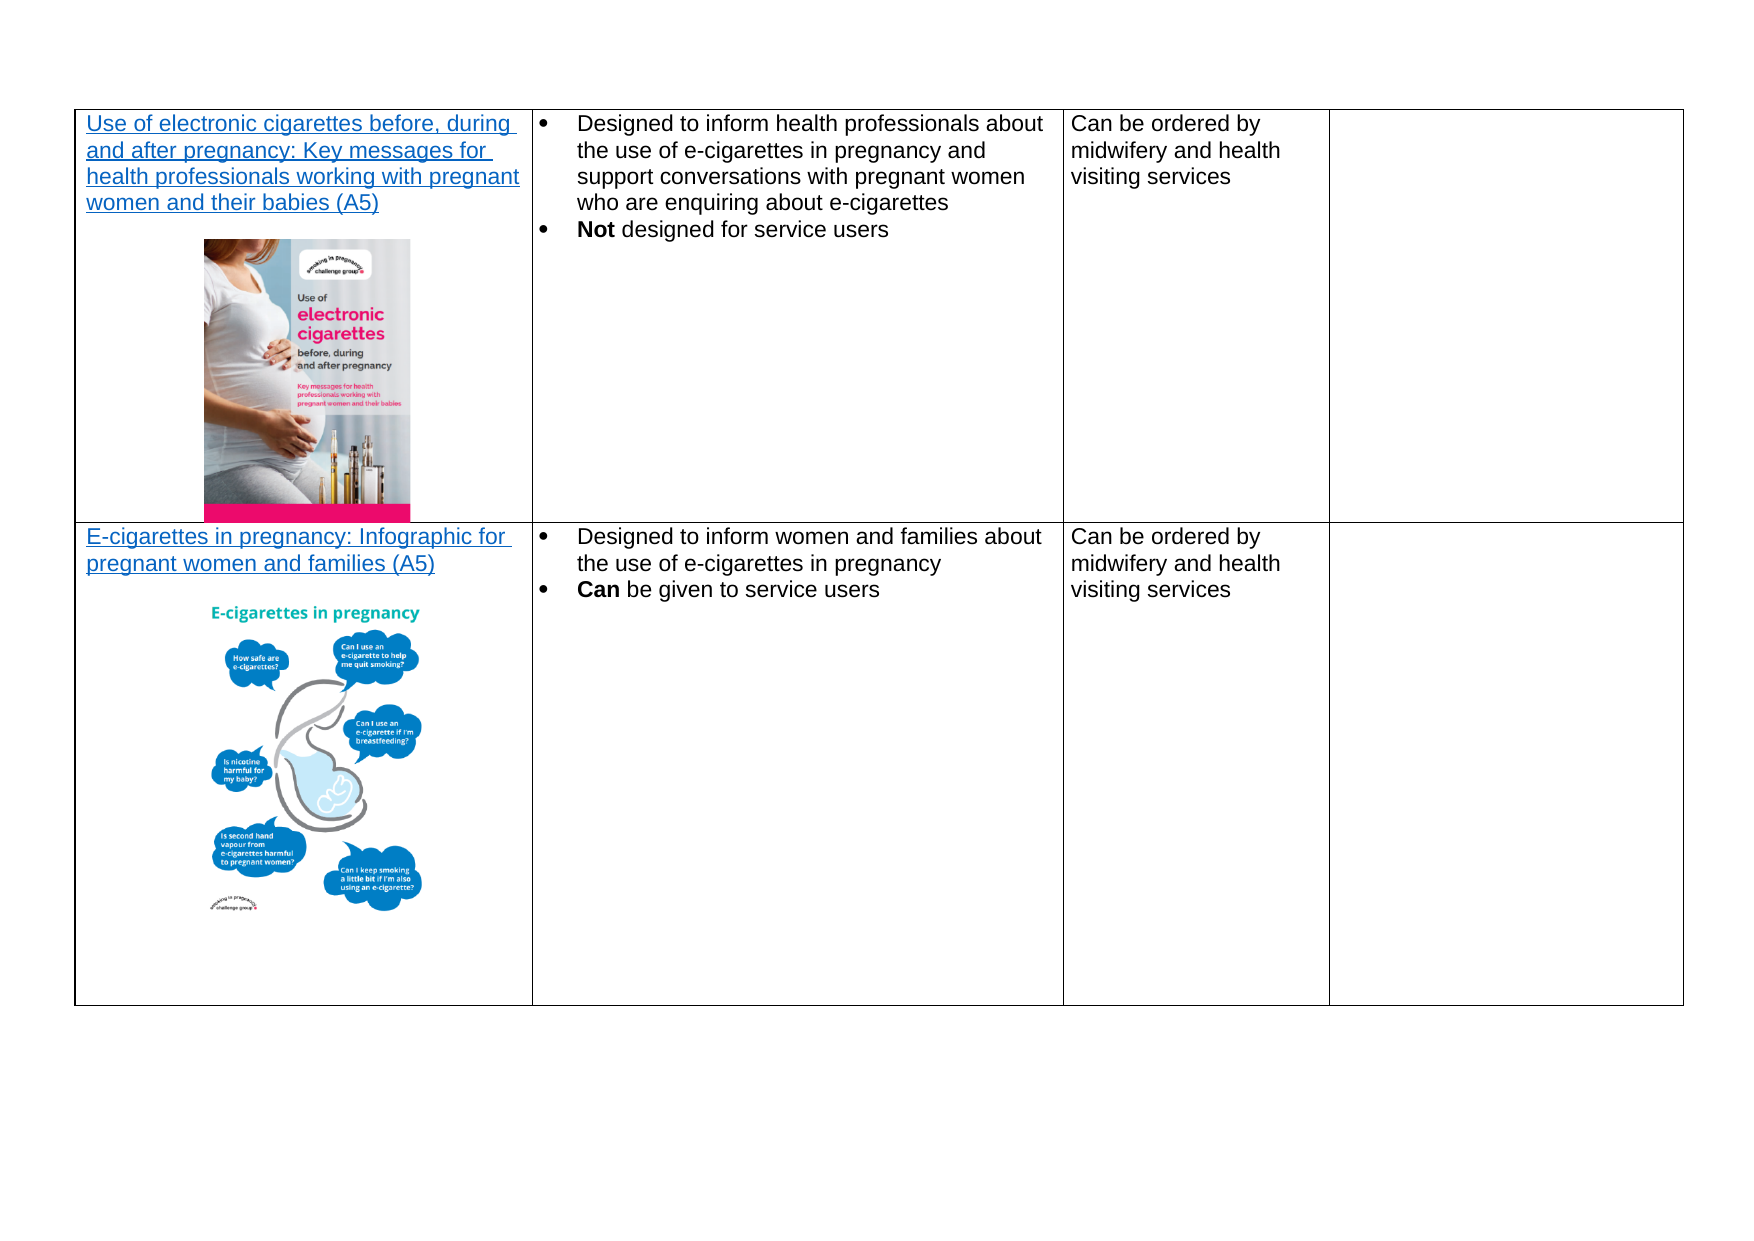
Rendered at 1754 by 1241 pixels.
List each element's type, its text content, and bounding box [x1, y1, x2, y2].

table_cell Designed to inform women and families about the use of e-cigarettes in pregnancy Can be given to service users [533, 523, 1063, 1005]
picture [204, 239, 411, 523]
table_cell Designed to inform health professionals about the use of e-cigarettes in pregnancy and support conversations with pregnant women who are enquiring about e-cigarettes Not designed for service users [533, 110, 1063, 522]
table_cell E-cigarettes in pregnancy: Infographic for pregnant women and families (A5) [76, 523, 532, 1005]
table_cell Can be ordered by midwifery and health visiting services [1064, 110, 1329, 522]
table_cell [1330, 110, 1683, 522]
table_cell Use of electronic cigarettes before, during and after pregnancy: Key messages for health professionals working with pregnant women and their babies (A5) [76, 110, 532, 522]
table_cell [1064, 523, 1329, 1005]
table_cell [1330, 523, 1683, 1005]
picture [202, 597, 429, 919]
